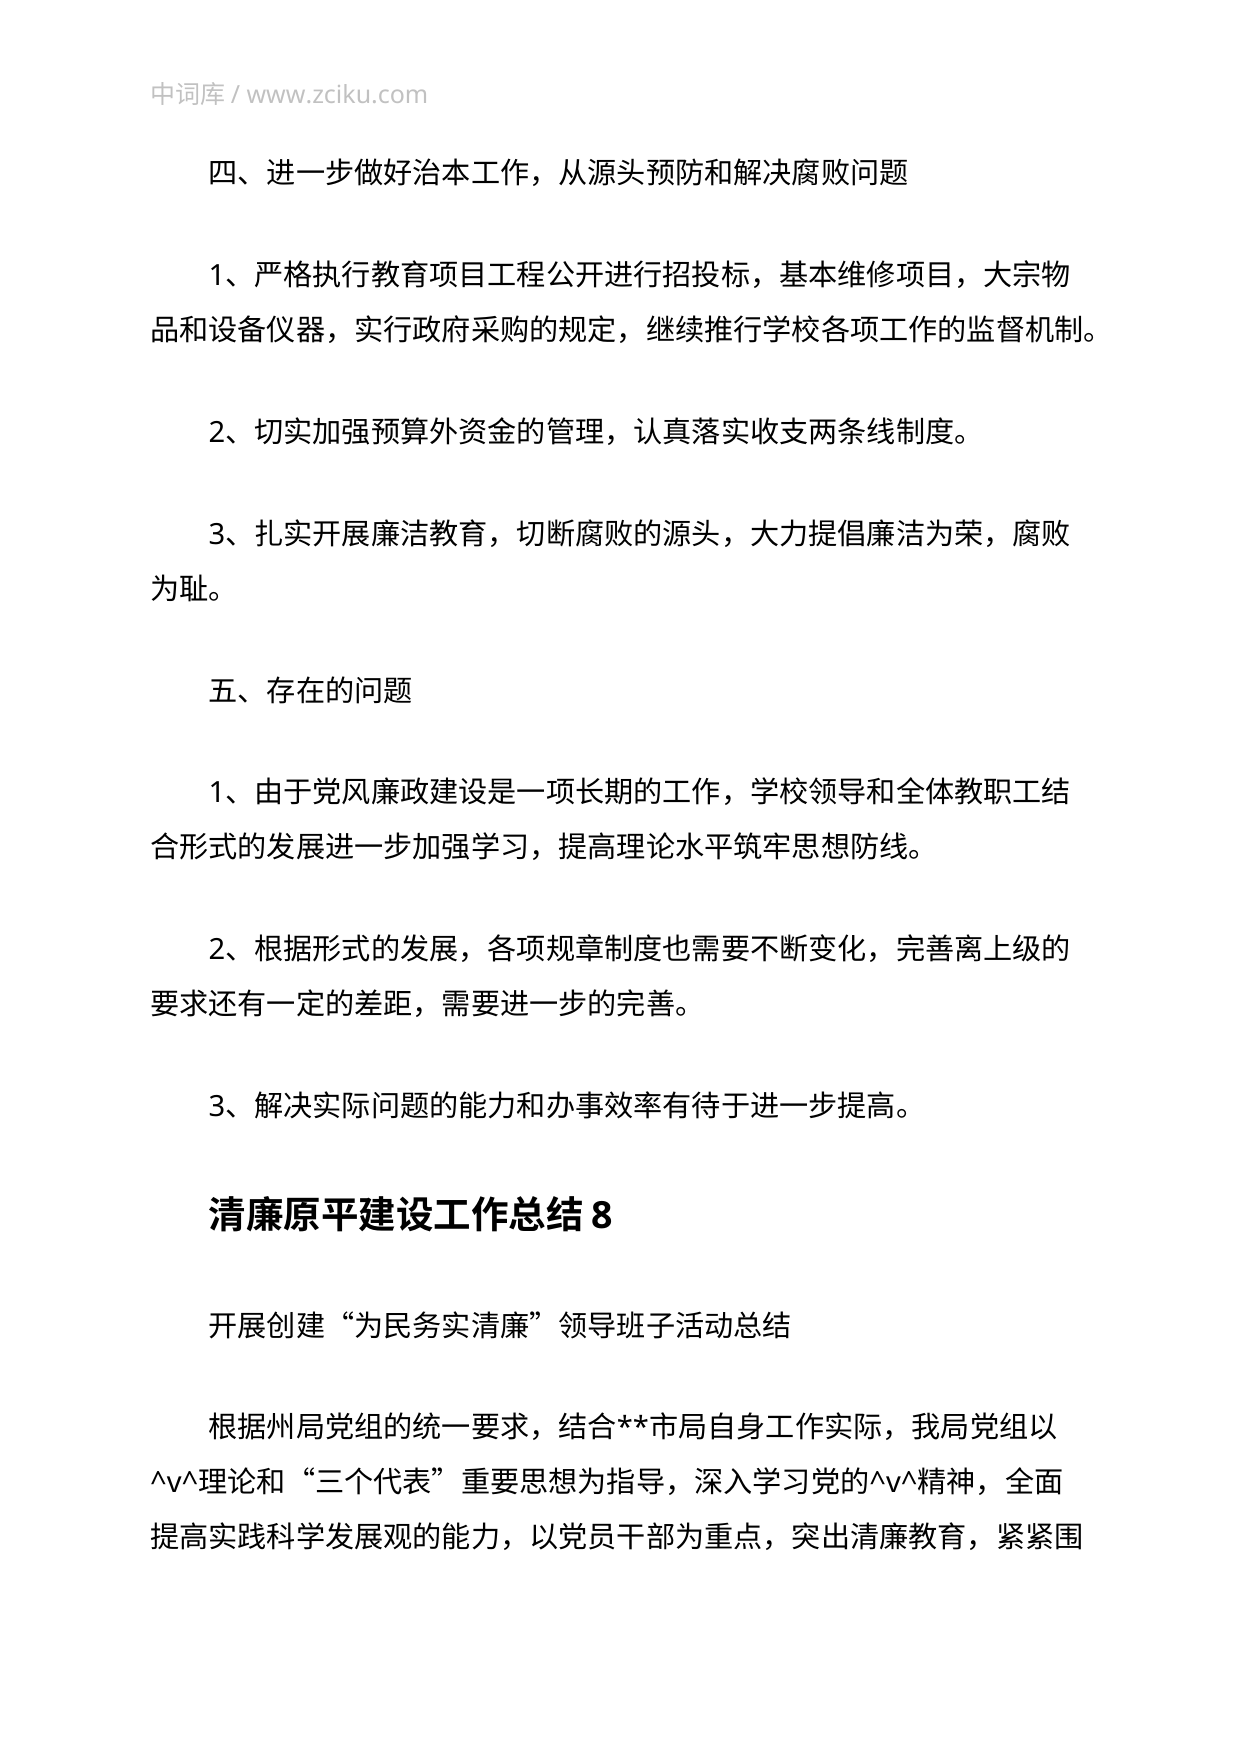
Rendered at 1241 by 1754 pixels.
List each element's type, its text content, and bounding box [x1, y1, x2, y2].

text 1、由于党风廉政建设是一项长期的工作，学校领导和全体教职工结合形式的发展进一步加强学习，提高理论水平筑牢思想防线。 [150, 769, 1090, 866]
text 2、根据形式的发展，各项规章制度也需要不断变化，完善离上级的要求还有一定的差距，需要进一步的完善。 [150, 926, 1090, 1023]
text 3、扎实开展廉洁教育，切断腐败的源头，大力提倡廉洁为荣，腐败为耻。 [150, 511, 1090, 608]
text 1、严格执行教育项目工程公开进行招投标，基本维修项目，大宗物品和设备仪器，实行政府采购的规定，继续推行学校各项工作的监督机制。 [150, 252, 1090, 349]
text 2、切实加强预算外资金的管理，认真落实收支两条线制度。 [150, 408, 1090, 451]
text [150, 1404, 1090, 1556]
text 3、解决实际问题的能力和办事效率有待于进一步提高。 [150, 1083, 1090, 1125]
text 开展创建“为民务实清廉”领导班子活动总结 [150, 1302, 1090, 1344]
text 五、存在的问题 [150, 667, 1090, 709]
text 清廉原平建设工作总结8 [150, 1184, 1090, 1239]
text 四、进一步做好治本工作，从源头预防和解决腐败问题 [150, 150, 1090, 192]
